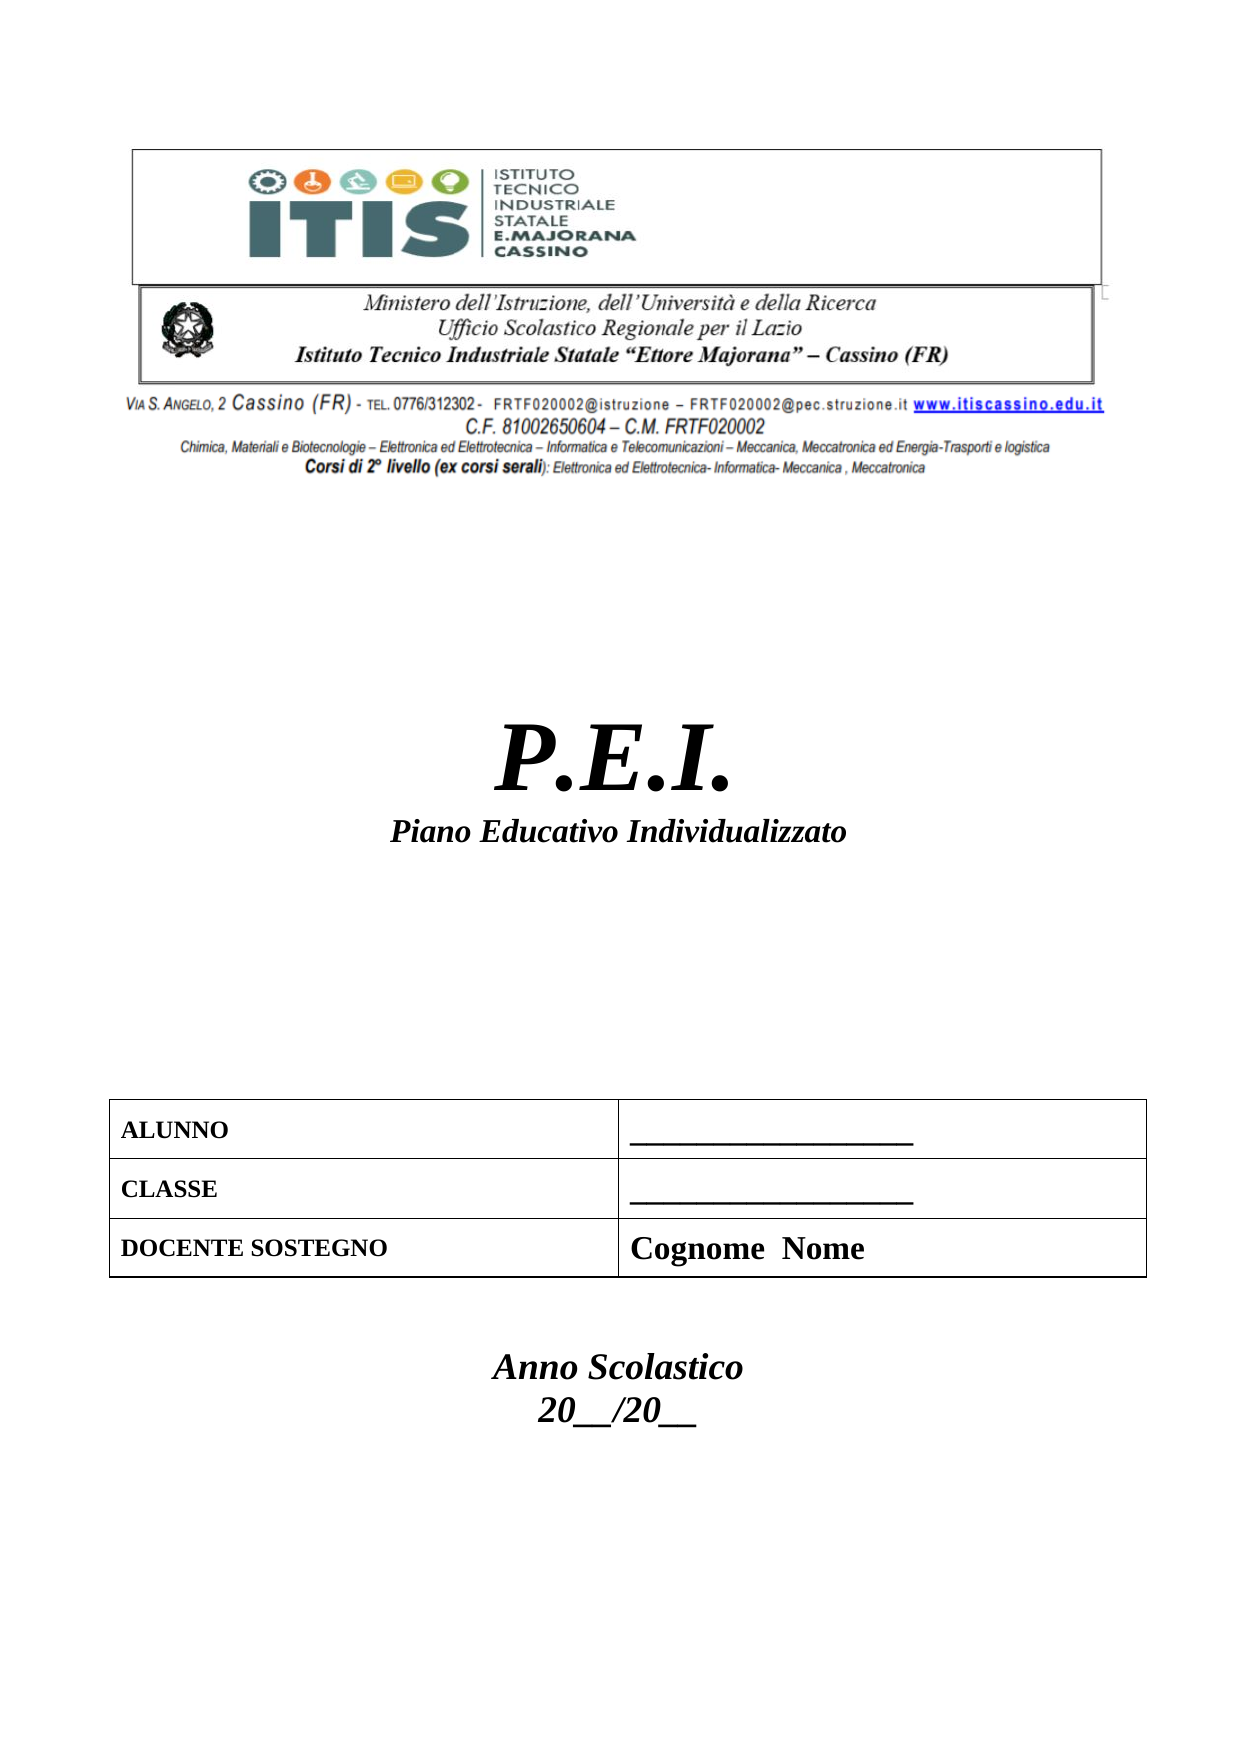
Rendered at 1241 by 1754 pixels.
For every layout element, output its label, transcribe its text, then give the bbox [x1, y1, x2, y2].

table_header _________________ [619, 1100, 1146, 1158]
table_cell _________________ [619, 1159, 1146, 1217]
text 20__/20__ [118, 1388, 1122, 1431]
text P.E.I. [118, 697, 1122, 812]
table_header ALUNNO [110, 1100, 618, 1158]
text Anno Scolastico [118, 1344, 1122, 1388]
table_cell Cognome Nome [619, 1219, 1146, 1276]
text Piano Educativo Individualizzato [118, 812, 1122, 850]
table_cell DOCENTE SOSTEGNO [110, 1219, 618, 1276]
table_cell CLASSE [110, 1159, 618, 1217]
picture [120, 138, 1121, 484]
